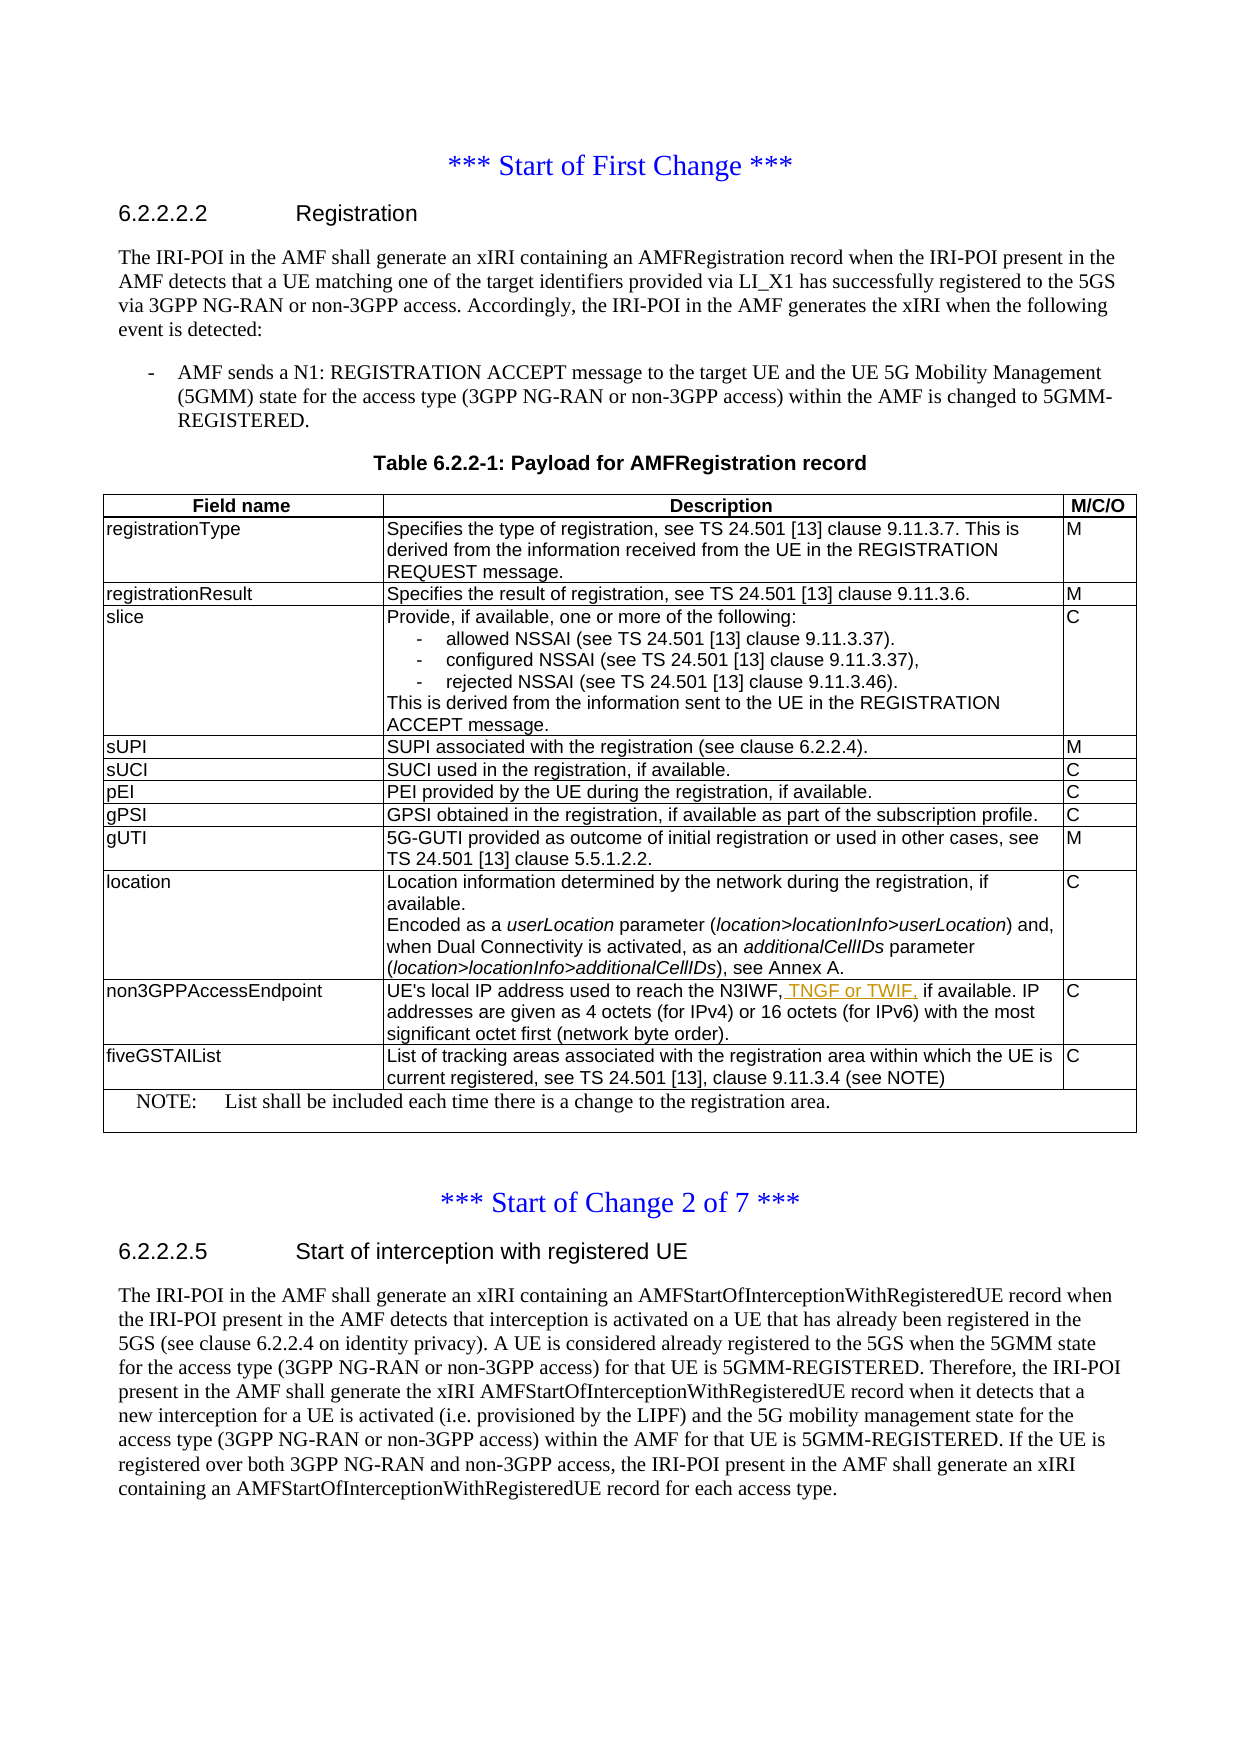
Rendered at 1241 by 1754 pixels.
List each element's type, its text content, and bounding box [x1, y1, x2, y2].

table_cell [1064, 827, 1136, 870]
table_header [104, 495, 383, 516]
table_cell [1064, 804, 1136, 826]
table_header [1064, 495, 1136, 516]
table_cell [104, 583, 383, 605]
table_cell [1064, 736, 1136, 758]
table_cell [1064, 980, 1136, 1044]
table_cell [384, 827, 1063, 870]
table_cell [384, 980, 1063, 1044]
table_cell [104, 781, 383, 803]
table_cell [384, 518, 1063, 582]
text The IRI-POI in the AMF shall generate an xIRI containing an AMFRegistration record when the IRI-POI present in the AMF detects that a UE matching one of the target identifiers provided via LI_X1 has successfully registered to the 5GS via 3GPP NG-RAN or non-3GPP access. Accordingly, the IRI-POI in the AMF generates the xIRI when the following event is detected: [118, 245, 1122, 341]
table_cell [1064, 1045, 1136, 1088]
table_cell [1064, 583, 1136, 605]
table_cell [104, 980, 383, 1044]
subtitle 6.2.2.2.2 Registration [118, 200, 1122, 226]
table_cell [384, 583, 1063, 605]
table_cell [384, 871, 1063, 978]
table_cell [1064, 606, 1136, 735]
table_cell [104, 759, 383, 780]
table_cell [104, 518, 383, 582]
text - AMF sends a N1: REGISTRATION ACCEPT message to the target UE and the UE 5G Mobility Management (5GMM) state for the access type (3GPP NG-RAN or non-3GPP access) within the AMF is changed to 5GMM-REGISTERED. [148, 360, 1122, 432]
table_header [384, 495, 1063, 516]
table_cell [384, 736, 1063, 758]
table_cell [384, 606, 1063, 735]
text *** Start of Change 2 of 7 *** [118, 1186, 1122, 1219]
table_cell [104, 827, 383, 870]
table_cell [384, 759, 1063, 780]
text The IRI-POI in the AMF shall generate an xIRI containing an AMFStartOfInterceptionWithRegisteredUE record when the IRI-POI present in the AMF detects that interception is activated on a UE that has already been registered in the 5GS (see clause 6.2.2.4 on identity privacy). A UE is considered already registered to the 5GS when the 5GMM state for the access type (3GPP NG-RAN or non-3GPP access) for that UE is 5GMM-REGISTERED. Therefore, the IRI-POI present in the AMF shall generate the xIRI AMFStartOfInterceptionWithRegisteredUE record when it detects that a new interception for a UE is activated (i.e. provisioned by the LIPF) and the 5G mobility management state for the access type (3GPP NG-RAN or non-3GPP access) within the AMF for that UE is 5GMM-REGISTERED. If the UE is registered over both 3GPP NG-RAN and non-3GPP access, the IRI-POI present in the AMF shall generate an xIRI containing an AMFStartOfInterceptionWithRegisteredUE record for each access type. [118, 1283, 1122, 1499]
text Table 6.2.2-1: Payload for AMFRegistration record [118, 451, 1122, 475]
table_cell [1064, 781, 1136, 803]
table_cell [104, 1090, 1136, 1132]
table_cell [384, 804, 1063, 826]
subtitle 6.2.2.2.5 Start of interception with registered UE [118, 1238, 1122, 1264]
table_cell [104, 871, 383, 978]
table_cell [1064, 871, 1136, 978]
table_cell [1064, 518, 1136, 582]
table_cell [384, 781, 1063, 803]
text *** Start of First Change *** [118, 148, 1122, 181]
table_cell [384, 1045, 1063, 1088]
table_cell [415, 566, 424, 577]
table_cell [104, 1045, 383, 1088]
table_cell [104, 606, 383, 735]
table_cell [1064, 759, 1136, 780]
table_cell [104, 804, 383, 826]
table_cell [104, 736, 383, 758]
